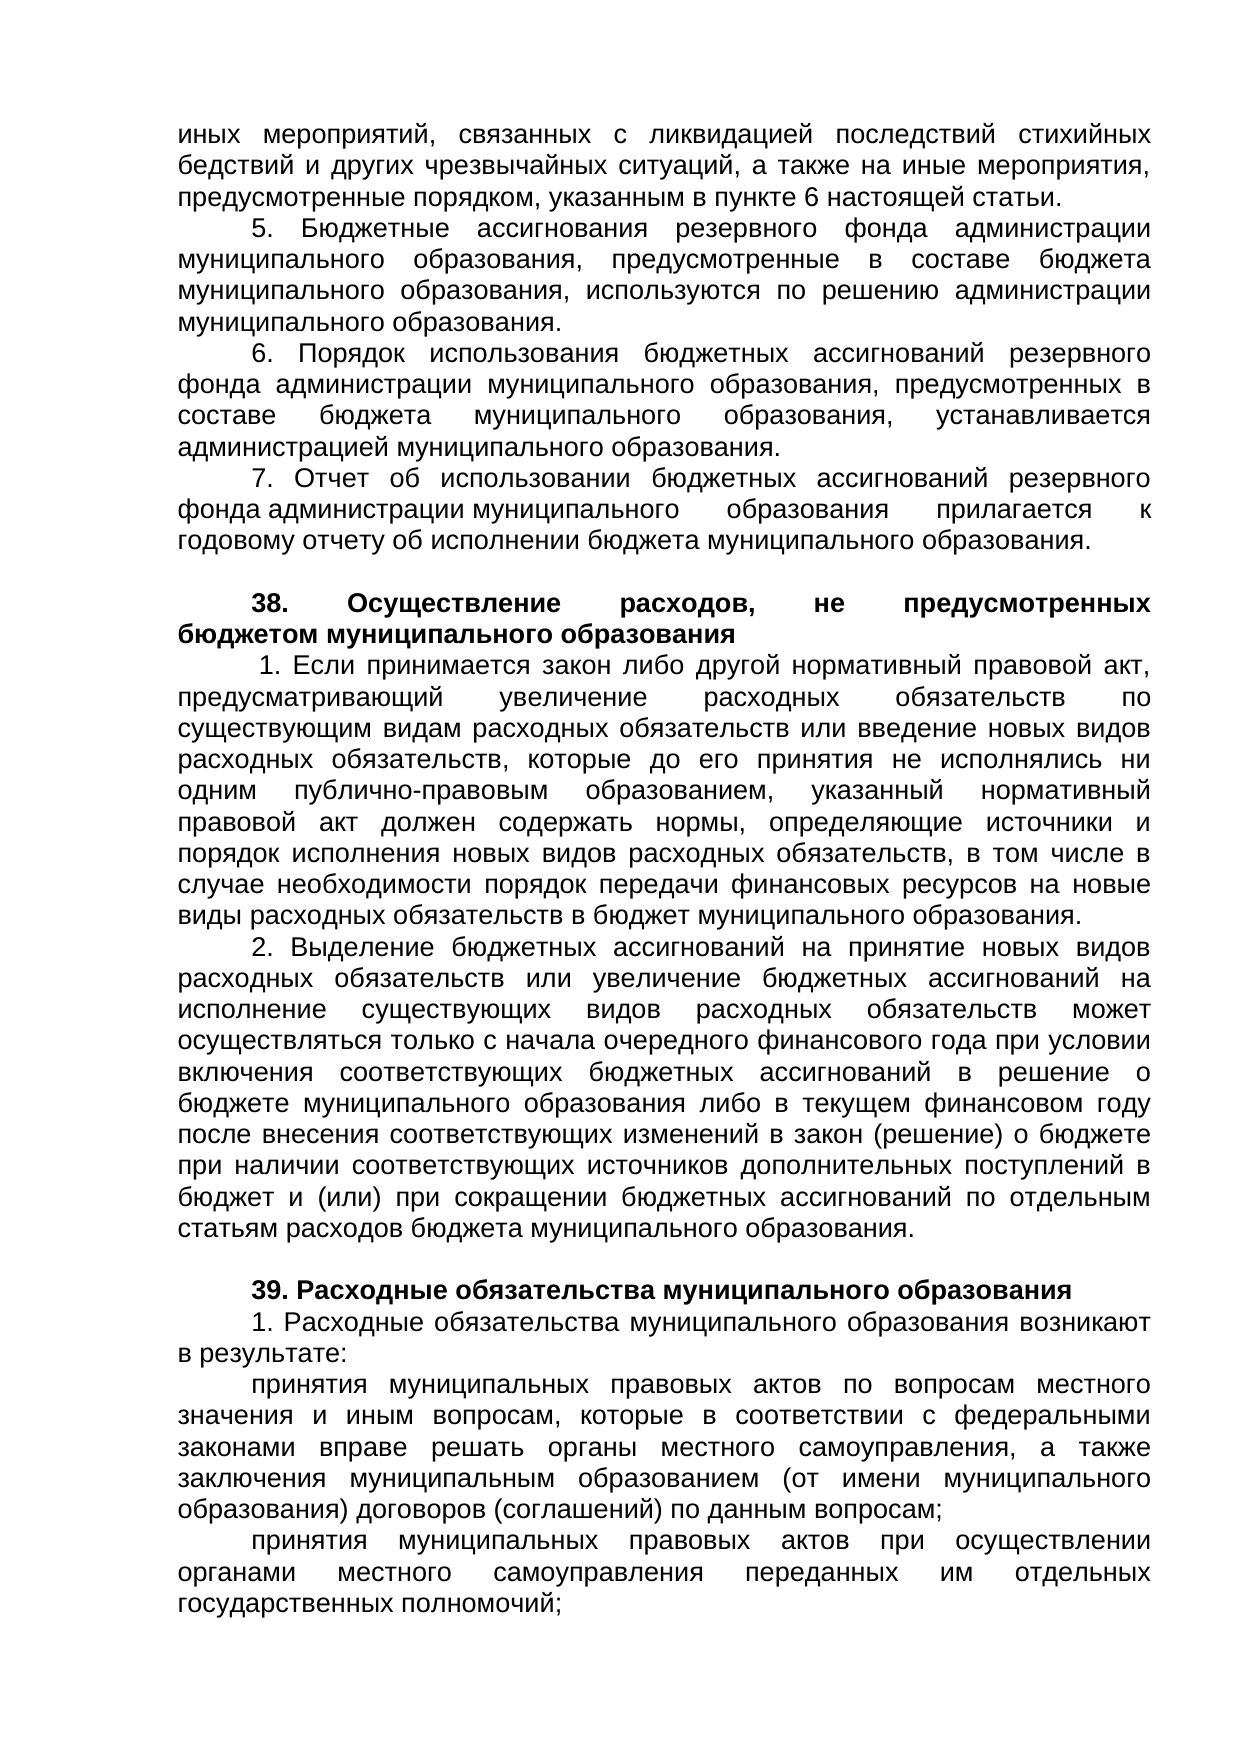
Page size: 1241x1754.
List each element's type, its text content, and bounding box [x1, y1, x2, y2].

text принятия муниципальных правовых актов при осуществлении органами местного самоуправления переданных им отдельных государственных полномочий; [177, 1524, 1152, 1618]
text принятия муниципальных правовых актов по вопросам местного значения и иным вопросам, которые в соответствии с федеральными законами вправе решать органы местного самоуправления, а также заключения муниципальным образованием (от имени муниципального образования) договоров (соглашений) по данным вопросам; [177, 1368, 1152, 1524]
text 39. Расходные обязательства муниципального образования [177, 1274, 1152, 1306]
text 5. Бюджетные ассигнования резервного фонда администрации муниципального образования, предусмотренные в составе бюджета муниципального образования, используются по решению администрации муниципального образования. [177, 212, 1152, 337]
text 1. Расходные обязательства муниципального образования возникают в результате: [177, 1306, 1152, 1368]
text 6. Порядок использования бюджетных ассигнований резервного фонда администрации муниципального образования, предусмотренных в составе бюджета муниципального образования, устанавливается администрацией муниципального образования. [177, 337, 1152, 462]
text 1. Если принимается закон либо другой нормативный правовой акт, предусматривающий увеличение расходных обязательств по существующим видам расходных обязательств или введение новых видов расходных обязательств, которые до его принятия не исполнялись ни одним публично-правовым образованием, указанный нормативный правовой акт должен содержать нормы, определяющие источники и порядок исполнения новых видов расходных обязательств, в том числе в случае необходимости порядок передачи финансовых ресурсов на новые виды расходных обязательств в бюджет муниципального образования. [177, 649, 1152, 931]
text 7. Отчет об использовании бюджетных ассигнований резервного фонда администрации муниципального образования прилагается к годовому отчету об исполнении бюджета муниципального образования. [177, 462, 1152, 556]
text 38. Осуществление расходов, не предусмотренных бюджетом муниципального образования [177, 587, 1152, 649]
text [177, 118, 1152, 212]
text 2. Выделение бюджетных ассигнований на принятие новых видов расходных обязательств или увеличение бюджетных ассигнований на исполнение существующих видов расходных обязательств может осуществляться только с начала очередного финансового года при условии включения соответствующих бюджетных ассигнований в решение о бюджете муниципального образования либо в текущем финансовом году после внесения соответствующих изменений в закон (решение) о бюджете при наличии соответствующих источников дополнительных поступлений в бюджет и (или) при сокращении бюджетных ассигнований по отдельным статьям расходов бюджета муниципального образования. [177, 931, 1152, 1243]
